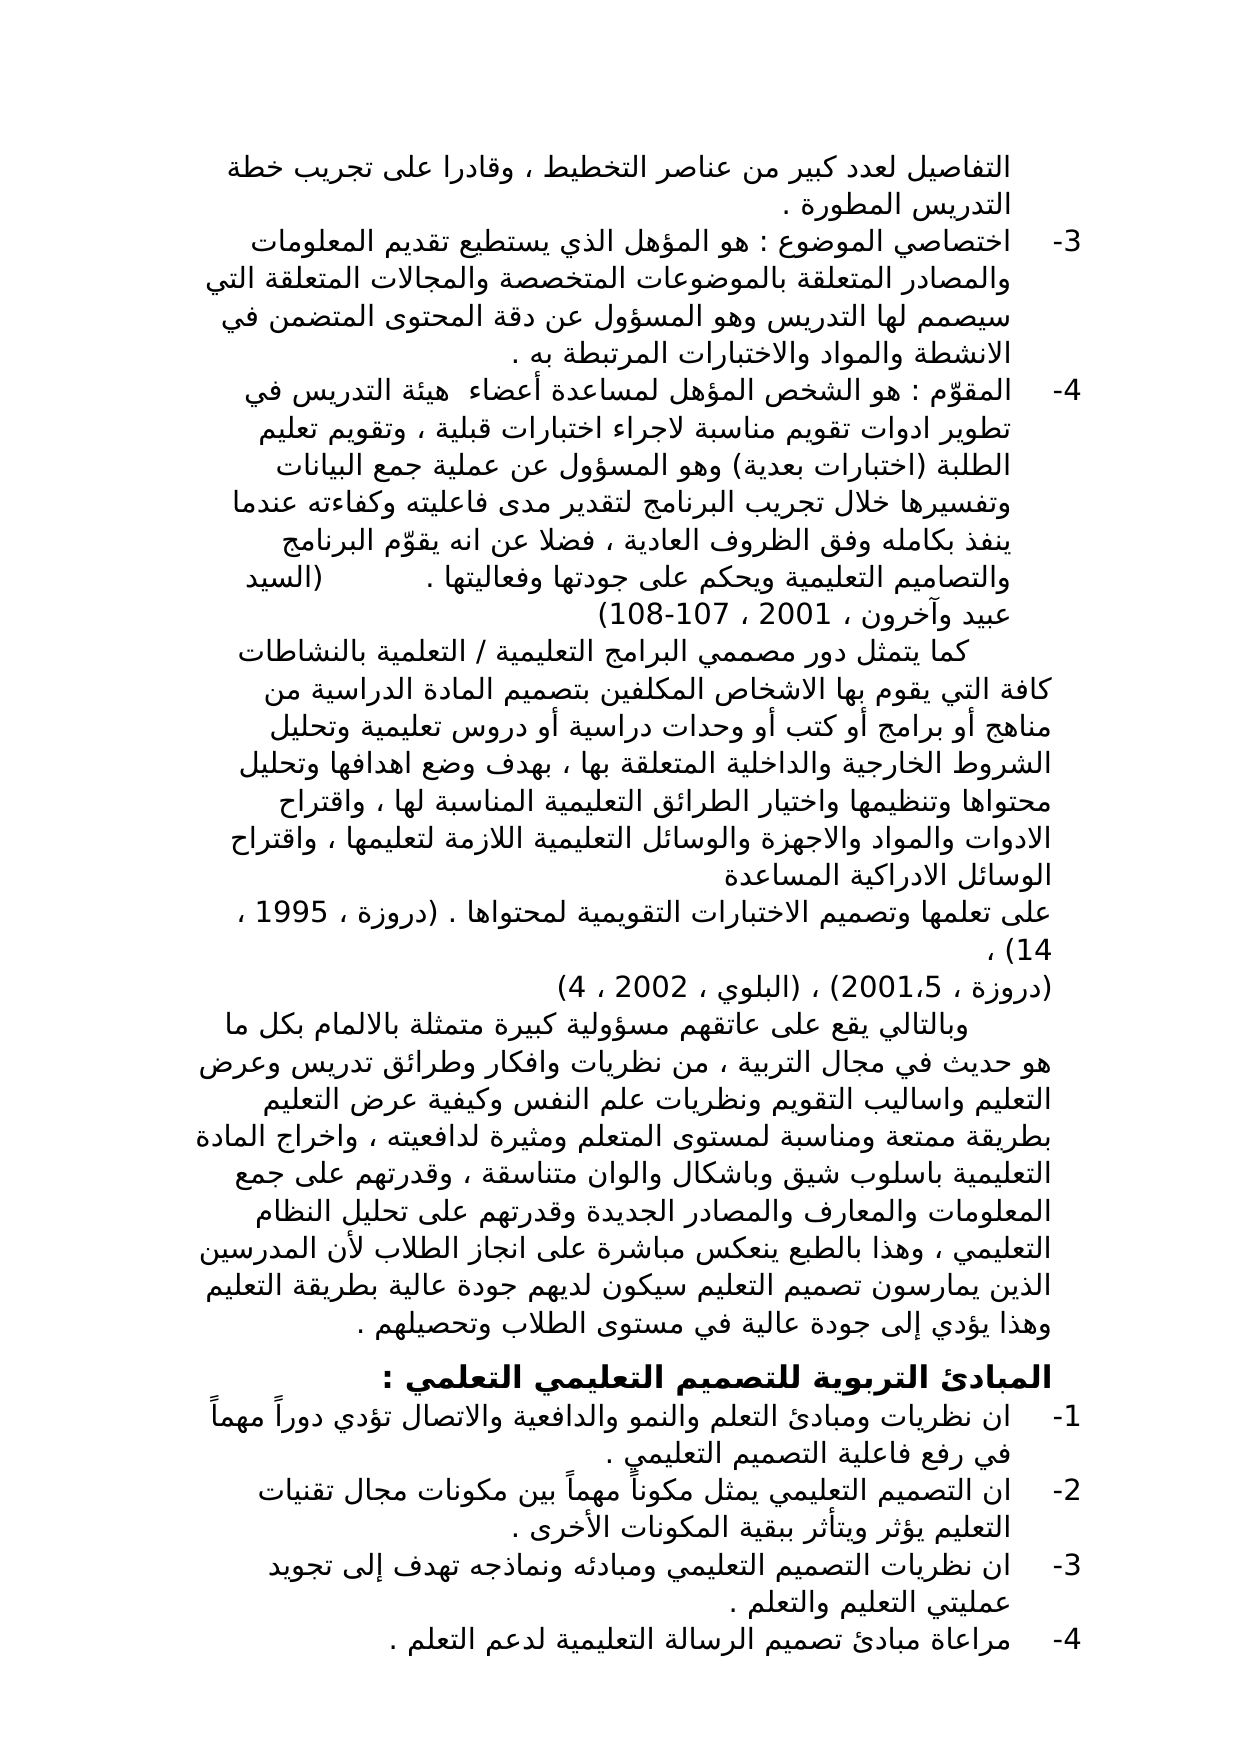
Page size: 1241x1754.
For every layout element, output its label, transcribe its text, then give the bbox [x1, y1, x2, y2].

text كما يتمثل دور مصممي البرامج التعليمية / التعلمية بالنشاطات كافة التي يقوم بها الاشخاص المكلفين بتصميم المادة الدراسية من مناهج أو برامج أو كتب أو وحدات دراسية أو دروس تعليمية وتحليل الشروط الخارجية والداخلية المتعلقة بها ، بهدف وضع اهدافها وتحليل محتواها وتنظيمها واختيار الطرائق التعليمية المناسبة لها ، واقتراح الادوات والمواد والاجهزة والوسائل التعليمية اللازمة لتعليمها ، واقتراح الوسائل الادراكية المساعدة على تعلمها وتصميم الاختبارات التقويمية لمحتواها . (دروزة ، 1995 ، 14) ، (دروزة ، 2001،5) ، (البلوي ، 2002 ، 4) [187, 635, 1053, 1004]
text المبادئ التربوية للتصميم التعليمي التعلمي : [187, 1359, 1053, 1395]
list المقوّم : هو الشخص المؤهل لمساعدة أعضاء هيئة التدريس في تطوير ادوات تقويم مناسبة لاجراء اختبارات قبلية ، وتقويم تعليم الطلبة (اختبارات بعدية) وهو المسؤول عن عملية جمع البيانات وتفسيرها خلال تجريب البرنامج لتقدير مدى فاعليته وكفاءته عندما ينفذ بكامله وفق الظروف العادية ، فضلا عن انه يقوّم البرنامج والتصاميم التعليمية ويحكم على جودتها وفعاليتها . (السيد عبيد وآخرون ، 2001 ، 107-108) [187, 374, 1053, 631]
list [187, 150, 1053, 221]
list اختصاصي الموضوع : هو المؤهل الذي يستطيع تقديم المعلومات والمصادر المتعلقة بالموضوعات المتخصصة والمجالات المتعلقة التي سيصمم لها التدريس وهو المسؤول عن دقة المحتوى المتضمن في الانشطة والمواد والاختبارات المرتبطة به . [187, 224, 1053, 370]
list ان نظريات التصميم التعليمي ومبادئه ونماذجه تهدف إلى تجويد عمليتي التعليم والتعلم . [187, 1548, 1053, 1619]
list ان نظريات ومبادئ التعلم والنمو والدافعية والاتصال تؤدي دوراً مهماً في رفع فاعلية التصميم التعليمي . [187, 1399, 1053, 1470]
list مراعاة مبادئ تصميم الرسالة التعليمية لدعم التعلم . [187, 1623, 1053, 1657]
list ان التصميم التعليمي يمثل مكوناً مهماً بين مكونات مجال تقنيات التعليم يؤثر ويتأثر ببقية المكونات الأخرى . [187, 1473, 1053, 1545]
text وبالتالي يقع على عاتقهم مسؤولية كبيرة متمثلة بالالمام بكل ما هو حديث في مجال التربية ، من نظريات وافكار وطرائق تدريس وعرض التعليم واساليب التقويم ونظريات علم النفس وكيفية عرض التعليم بطريقة ممتعة ومناسبة لمستوى المتعلم ومثيرة لدافعيته ، واخراج المادة التعليمية باسلوب شيق وباشكال والوان متناسقة ، وقدرتهم على جمع المعلومات والمعارف والمصادر الجديدة وقدرتهم على تحليل النظام التعليمي ، وهذا بالطبع ينعكس مباشرة على انجاز الطلاب لأن المدرسين الذين يمارسون تصميم التعليم سيكون لديهم جودة عالية بطريقة التعليم وهذا يؤدي إلى جودة عالية في مستوى الطلاب وتحصيلهم . [187, 1008, 1053, 1340]
